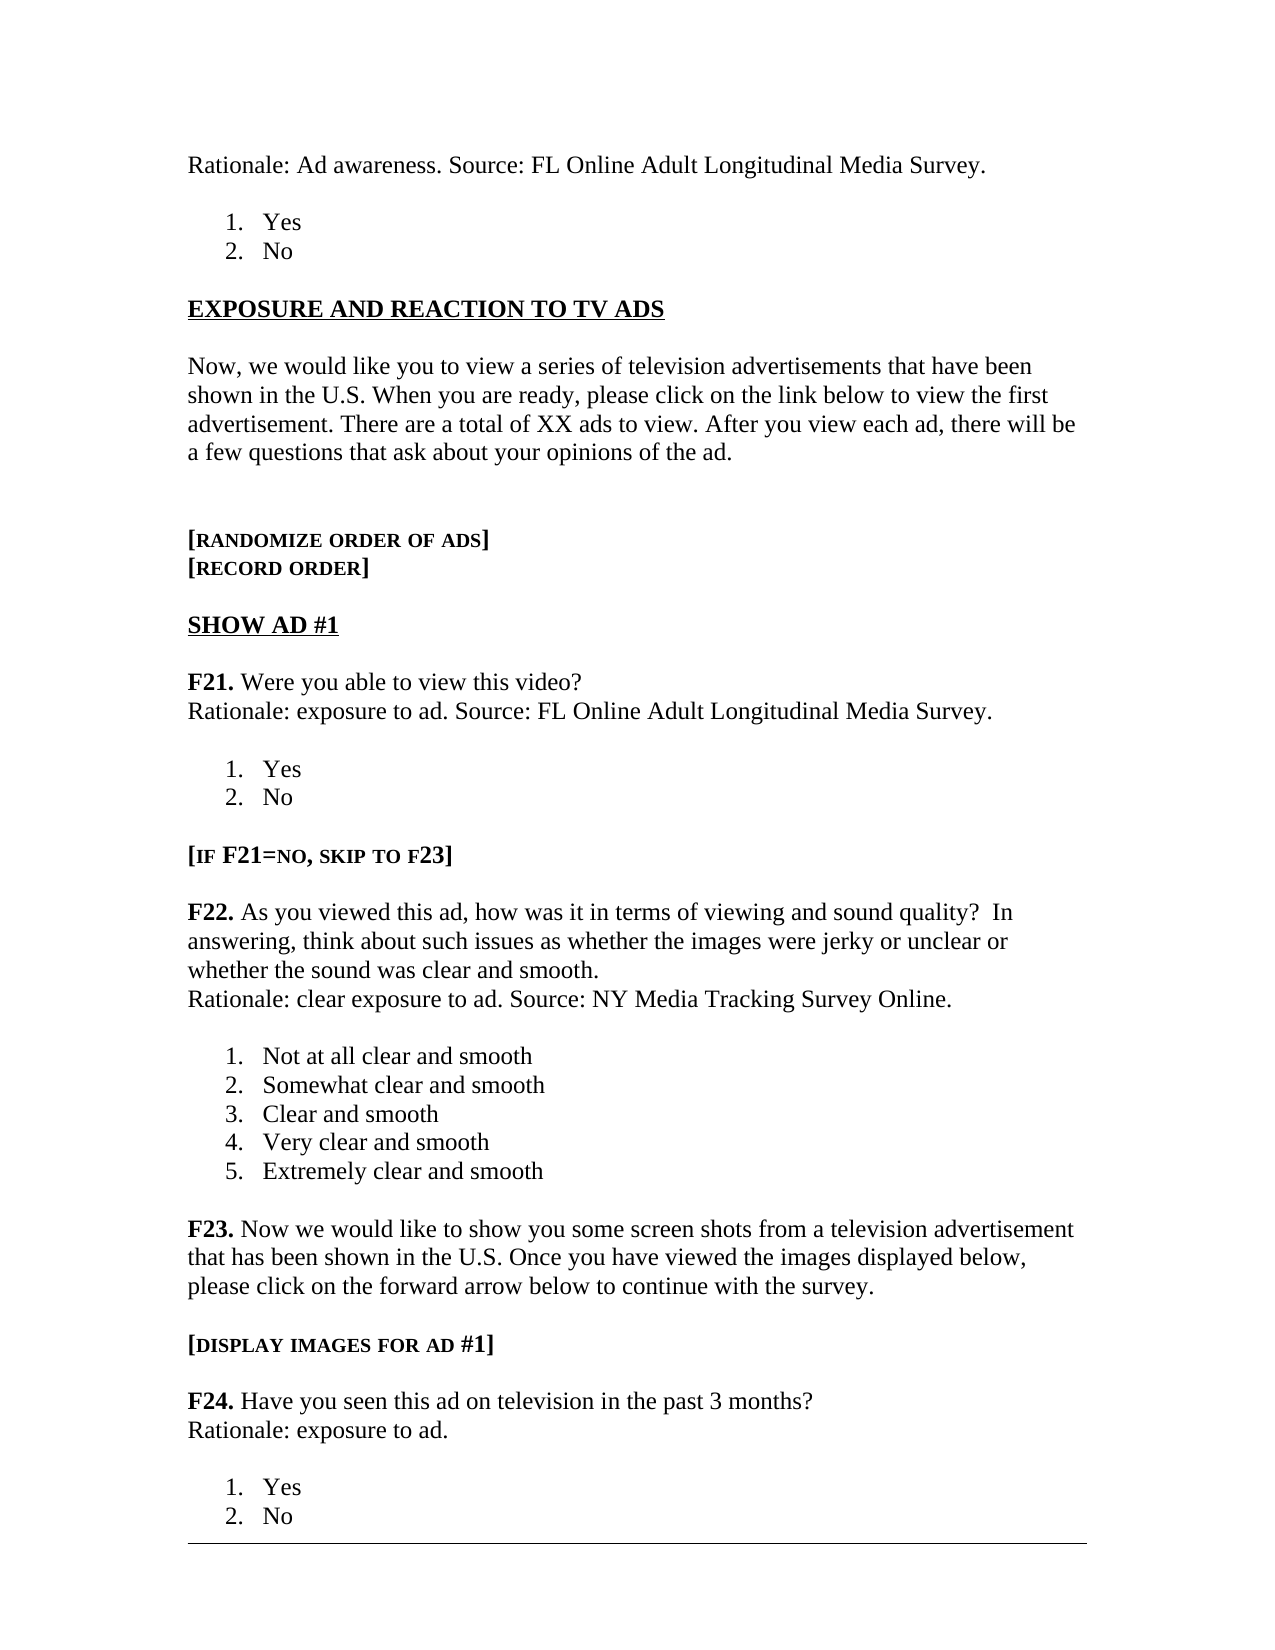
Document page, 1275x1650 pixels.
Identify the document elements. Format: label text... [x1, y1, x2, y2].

list No [225, 782, 1087, 811]
list Clear and smooth [225, 1099, 1087, 1127]
text SHOW AD #1 [187, 610, 1087, 639]
list Extremely clear and smooth [225, 1156, 1087, 1185]
text [display images for ad #1] [187, 1329, 1087, 1357]
list Very clear and smooth [225, 1127, 1087, 1156]
text [if F21=no, skip to f23] [187, 840, 1087, 869]
list No [225, 1501, 1087, 1530]
text Now, we would like you to view a series of television advertisements that have been shown in the U.S. When you are ready, please click on the link below to view the first advertisement. There are a total of XX ads to view. After you view each ad, there will be a few questions that ask about your opinions of the ad. [187, 351, 1087, 466]
text F23. Now we would like to show you some screen shots from a television advertisement that has been shown in the U.S. Once you have viewed the images displayed below, please click on the forward arrow below to continue with the survey. [187, 1214, 1087, 1300]
list Somewhat clear and smooth [225, 1070, 1087, 1099]
list Yes [225, 754, 1087, 782]
list Not at all clear and smooth [225, 1041, 1087, 1070]
text [record order] [187, 552, 1087, 581]
text EXPOSURE AND REACTION TO TV ADS [187, 294, 1087, 322]
list Yes [225, 1472, 1087, 1501]
text F22. As you viewed this ad, how was it in terms of viewing and sound quality? In answering, think about such issues as whether the images were jerky or unclear or whether the sound was clear and smooth. [187, 897, 1087, 984]
list Yes [225, 207, 1087, 236]
text F21. Were you able to view this video? [187, 667, 1087, 696]
text F24. Have you seen this ad on television in the past 3 months? [187, 1386, 1087, 1415]
text Rationale: Ad awareness. Source: FL Online Adult Longitudinal Media Survey. [187, 150, 1087, 179]
text Rationale: clear exposure to ad. Source: NY Media Tracking Survey Online. [187, 984, 1087, 1012]
text [randomize order of ads] [187, 524, 1087, 552]
text Rationale: exposure to ad. Source: FL Online Adult Longitudinal Media Survey. [187, 696, 1087, 725]
text Rationale: exposure to ad. [187, 1415, 1087, 1444]
list No [225, 236, 1087, 265]
